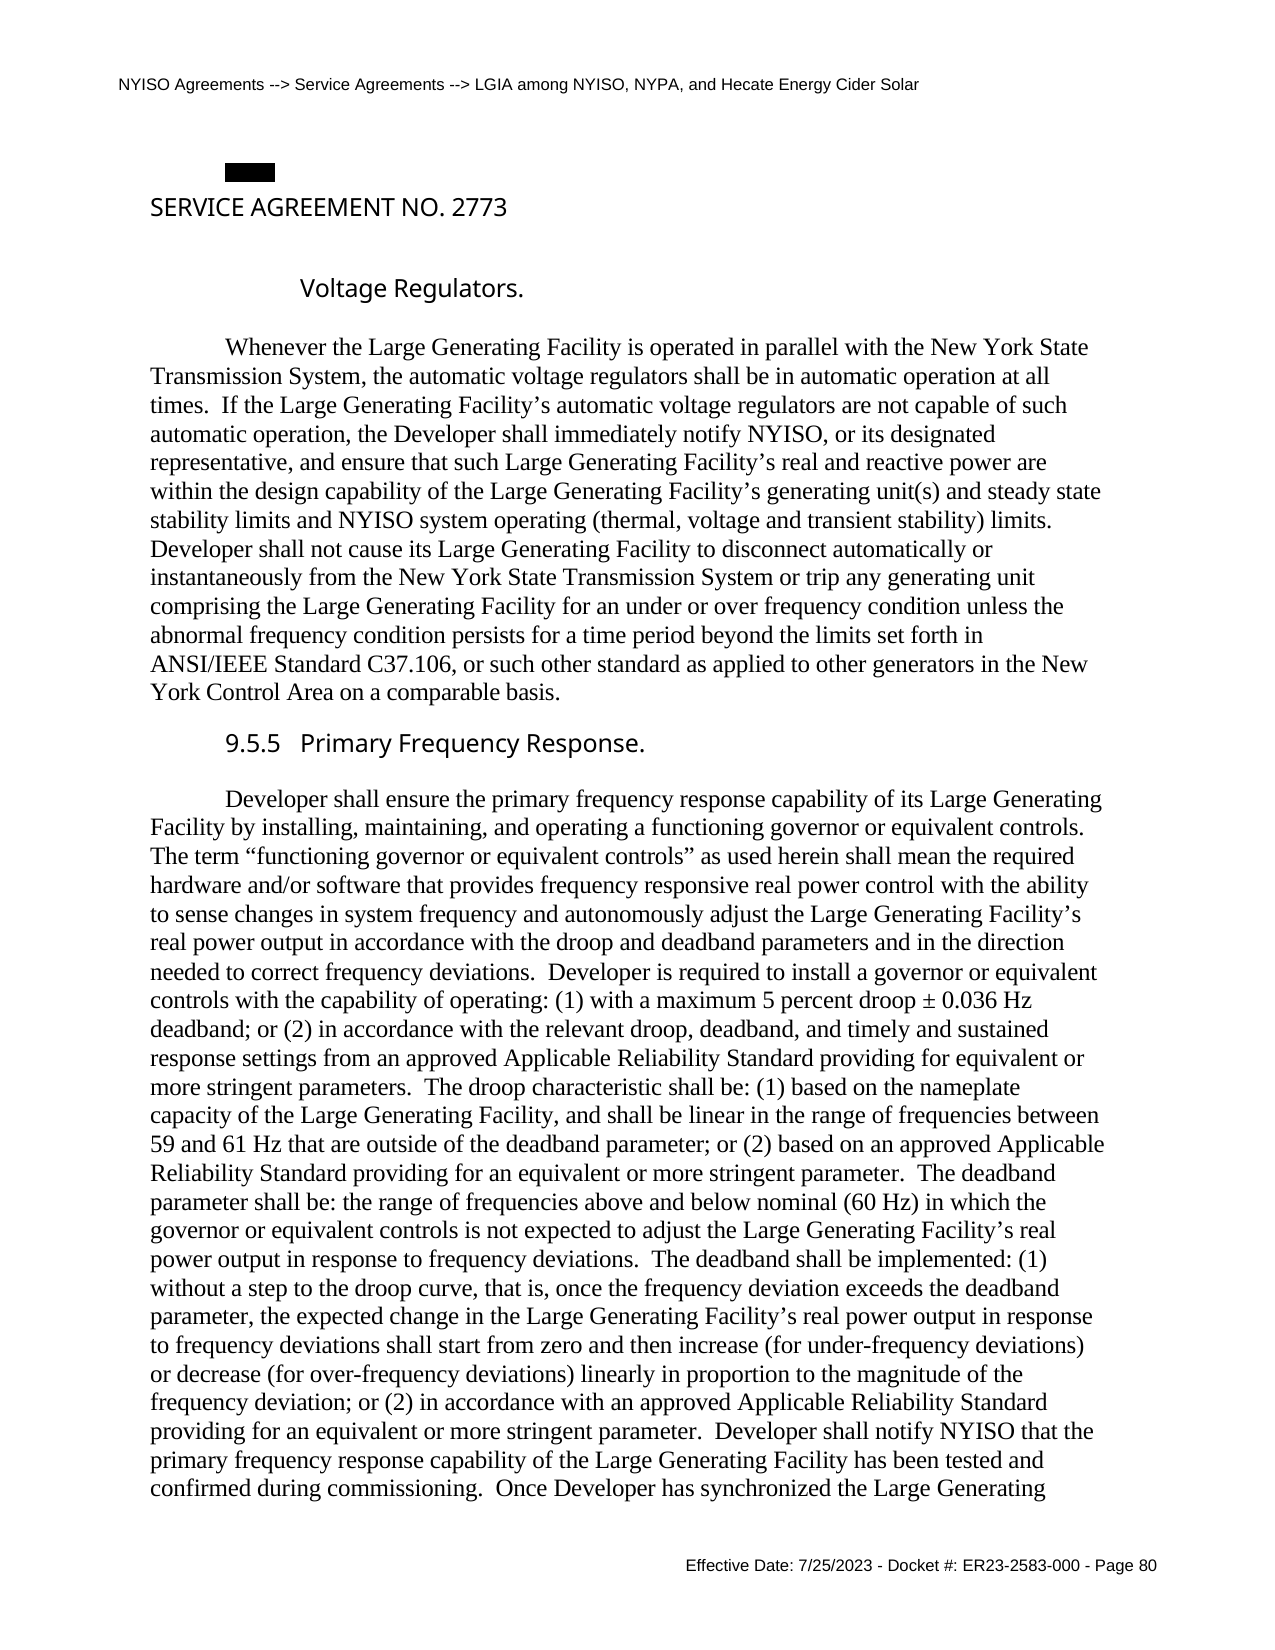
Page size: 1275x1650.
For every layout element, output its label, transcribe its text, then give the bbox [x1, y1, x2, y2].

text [150, 1130, 1144, 1502]
picture [225, 163, 275, 182]
text Whenever the Large Generating Facility is operated in parallel with the New York State Transmission System, the automatic voltage regulators shall be in automatic operation at all times. If the Large Generating Facility’s automatic voltage regulators are not capable of such automatic operation, the Developer shall immediately notify NYISO, or its designated representative, and ensure that such Large Generating Facility’s real and reactive power are within the design capability of the Large Generating Facility’s generating unit(s) and steady state stability limits and NYISO system operating (thermal, voltage and transient stability) limits. Developer shall not cause its Large Generating Facility to disconnect automatically or instantaneously from the New York State Transmission System or trip any generating unit comprising the Large Generating Facility for an under or over frequency condition unless the abnormal frequency condition persists for a time period beyond the limits set forth in ANSI/IEEE Standard C37.106, or such other standard as applied to other generators in the New York Control Area on a comparable basis. [150, 333, 1141, 707]
text SERVICE AGREEMENT NO. 2773 [150, 193, 1275, 222]
text needed to correct frequency deviations. Developer is required to install a governor or equivalent controls with the capability of operating: (1) with a maximum 5 percent droop ± 0.036 Hz deadband; or (2) in accordance with the relevant droop, deadband, and timely and sustained response settings from an approved Applicable Reliability Standard providing for equivalent or more stringent parameters. The droop characteristic shall be: (1) based on the nameplate capacity of the Large Generating Facility, and shall be linear in the range of frequencies between [150, 957, 1139, 1129]
text 9.5.5 Primary Frequency Response. [225, 730, 1275, 759]
text Voltage Regulators. [300, 274, 1275, 303]
text Developer shall ensure the primary frequency response capability of its Large Generating Facility by installing, maintaining, and operating a functioning governor or equivalent controls. The term “functioning governor or equivalent controls” as used herein shall mean the required hardware and/or software that provides frequency responsive real power control with the ability to sense changes in system frequency and autonomously adjust the Large Generating Facility’s real power output in accordance with the droop and deadband parameters and in the direction [150, 784, 1140, 957]
